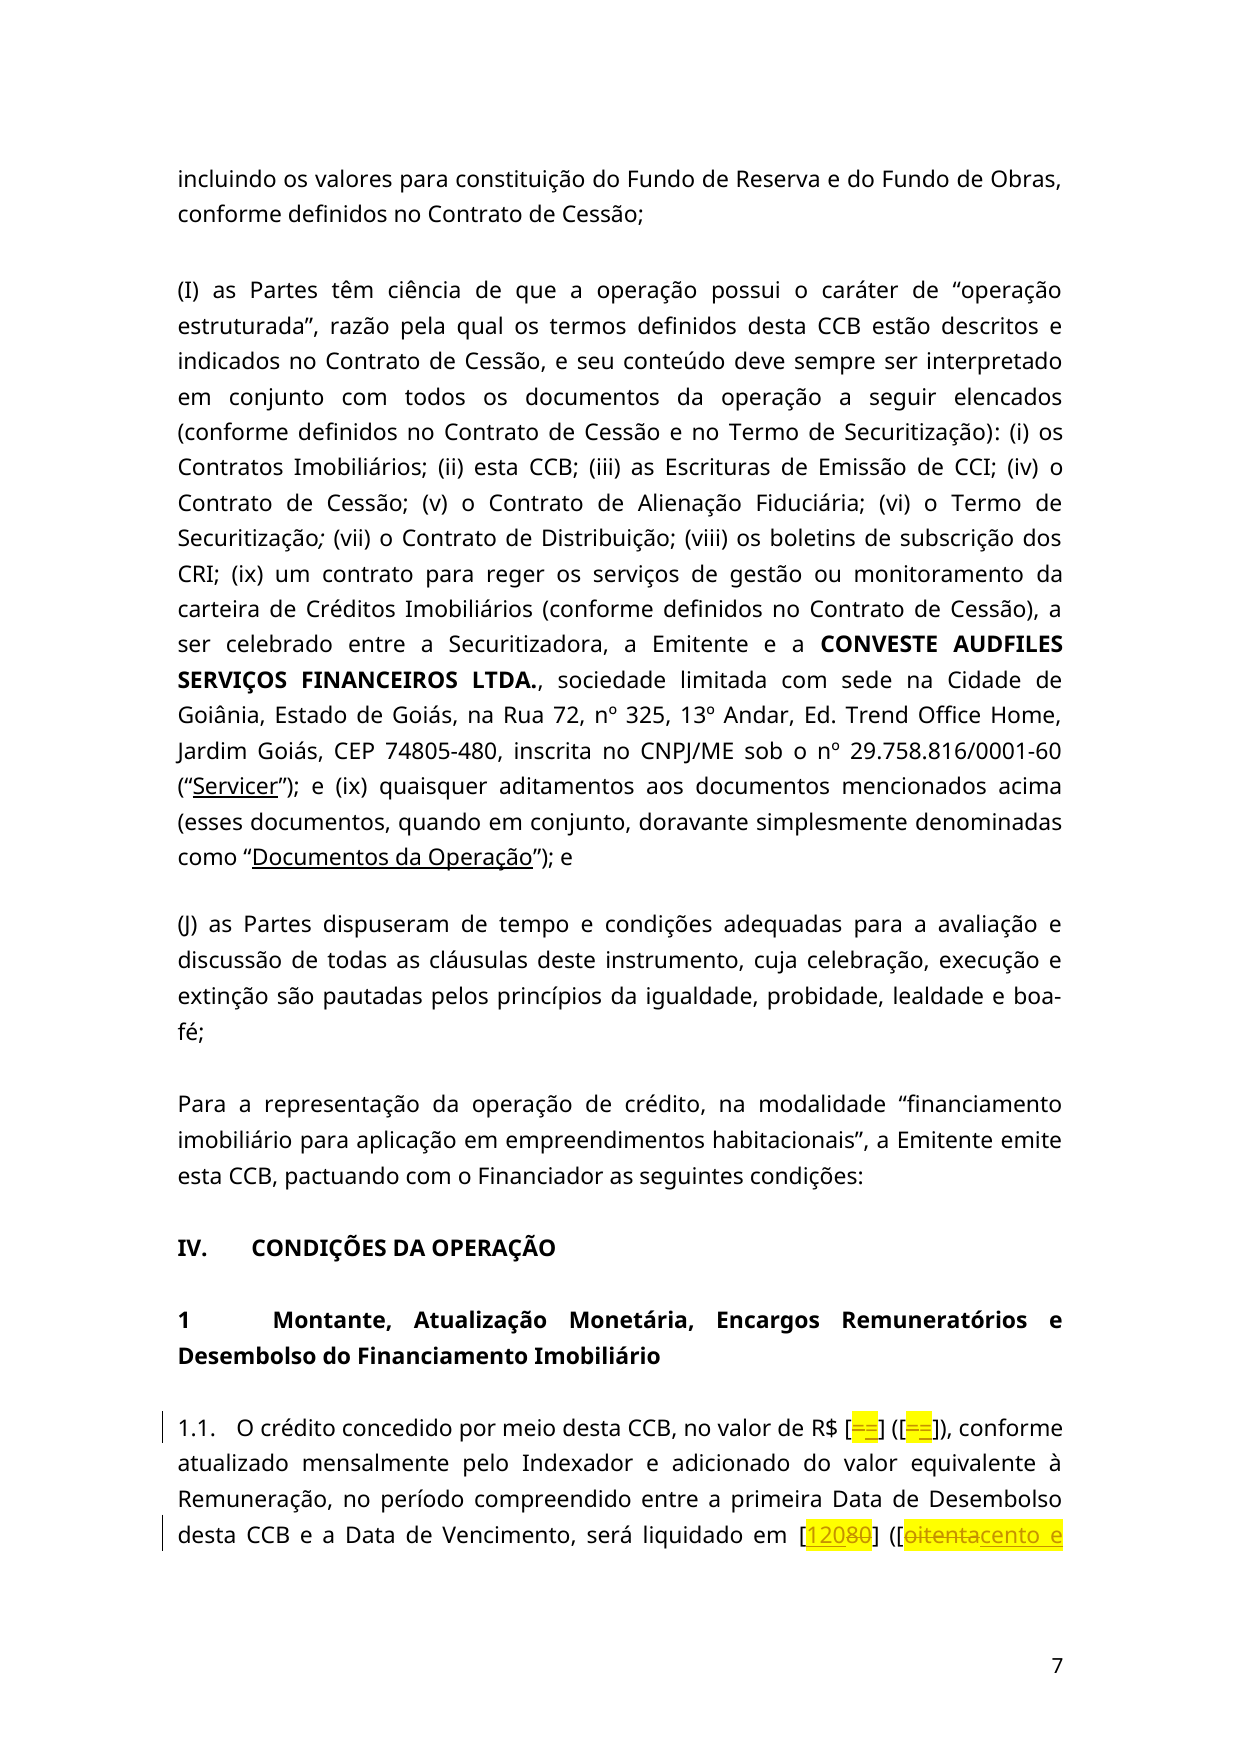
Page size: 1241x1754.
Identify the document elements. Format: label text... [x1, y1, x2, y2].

text 1 Montante, Atualização Monetária, Encargos Remuneratórios e Desembolso do Financiamento Imobiliário [177, 1304, 1063, 1371]
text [177, 162, 1063, 230]
text IV. CONDIÇÕES DA OPERAÇÃO [177, 1232, 1063, 1263]
text (J) as Partes dispuseram de tempo e condições adequadas para a avaliação e discussão de todas as cláusulas deste instrumento, cuja celebração, execução e extinção são pautadas pelos princípios da igualdade, probidade, lealdade e boa-fé; [177, 908, 1063, 1047]
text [177, 1411, 1063, 1551]
text Para a representação da operação de crédito, na modalidade “financiamento imobiliário para aplicação em empreendimentos habitacionais”, a Emitente emite esta CCB, pactuando com o Financiador as seguintes condições: [177, 1088, 1063, 1191]
text (I) as Partes têm ciência de que a operação possui o caráter de “operação estruturada”, razão pela qual os termos definidos desta CCB estão descritos e indicados no Contrato de Cessão, e seu conteúdo deve sempre ser interpretado em conjunto com todos os documentos da operação a seguir elencados (conforme definidos no Contrato de Cessão e no Termo de Securitização): (i) os Contratos Imobiliários; (ii) esta CCB; (iii) as Escrituras de Emissão de CCI; (iv) o Contrato de Cessão; (v) o Contrato de Alienação Fiduciária; (vi) o Termo de Securitização; (vii) o Contrato de Distribuição; (viii) os boletins de subscrição dos CRI; (ix) um contrato para reger os serviços de gestão ou monitoramento da carteira de Créditos Imobiliários (conforme definidos no Contrato de Cessão), a ser celebrado entre a Securitizadora, a Emitente e a CONVESTE AUDFILES SERVIÇOS FINANCEIROS LTDA., sociedade limitada com sede na Cidade de Goiânia, Estado de Goiás, na Rua 72, nº 325, 13º Andar, Ed. Trend Office Home, Jardim Goiás, CEP 74805-480, inscrita no CNPJ/ME sob o nº 29.758.816/0001-60 (“Servicer”); e (ix) quaisquer aditamentos aos documentos mencionados acima (esses documentos, quando em conjunto, doravante simplesmente denominadas como “Documentos da Operação”); e [177, 270, 1063, 872]
